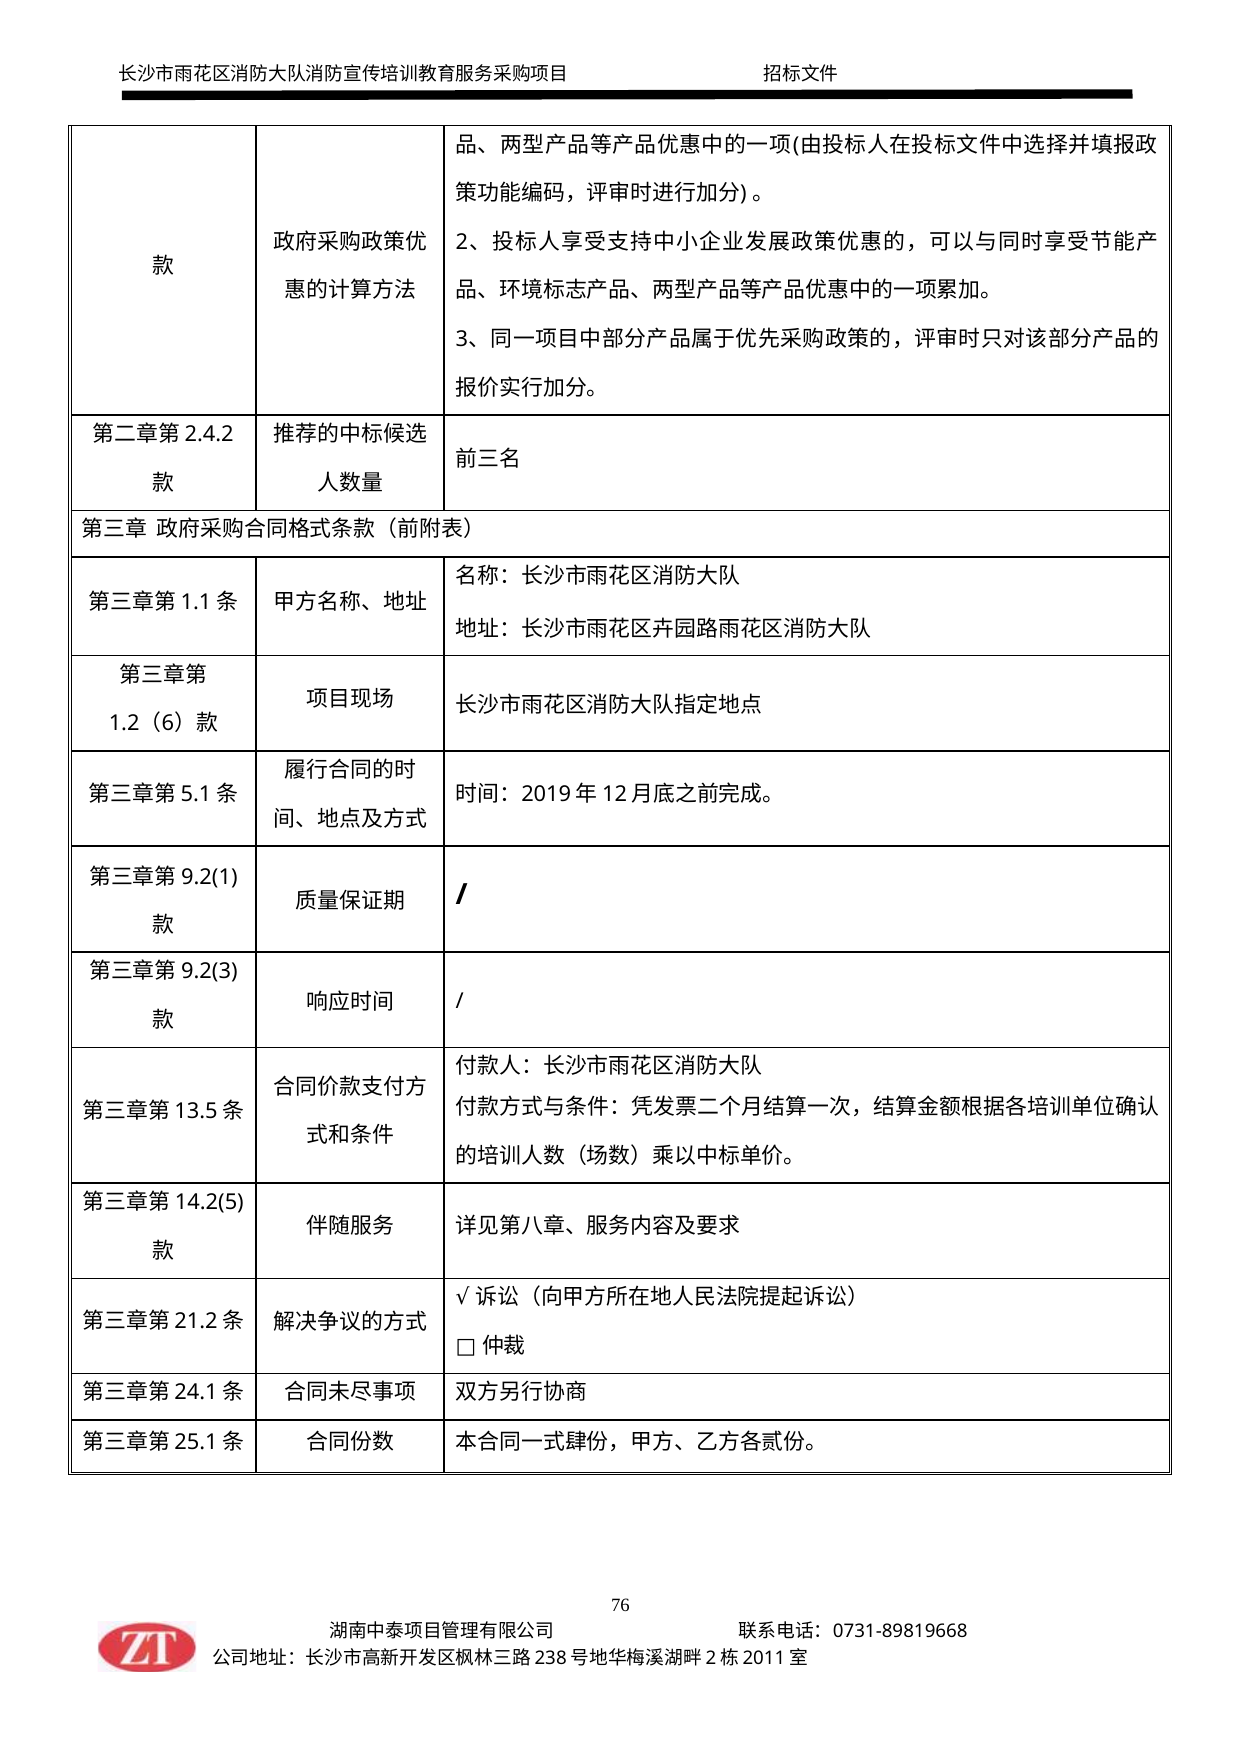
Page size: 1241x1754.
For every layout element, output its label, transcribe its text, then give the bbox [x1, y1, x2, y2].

table_cell 响应时间 [257, 953, 443, 1046]
table_cell √ 诉讼（向甲方所在地人民法院提起诉讼） □ 仲裁 [445, 1279, 1169, 1372]
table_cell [257, 126, 443, 414]
table_cell 合同未尽事项 [257, 1374, 443, 1419]
table_cell 履行合同的时间、地点及方式 [257, 752, 443, 845]
table_cell 双方另行协商 [445, 1374, 1169, 1419]
table_cell 第三章第13.5条 [72, 1048, 255, 1182]
table_cell 伴随服务 [257, 1184, 443, 1277]
table_cell 第三章第9.2(3) 款 [72, 953, 255, 1046]
table_cell 第三章 政府采购合同格式条款（前附表） [72, 511, 1169, 556]
table_cell 第三章第9.2(1) 款 [72, 847, 255, 951]
table_cell 第三章第1.2（6）款 [72, 656, 255, 750]
table_cell 名称：长沙市雨花区消防大队 地址：长沙市雨花区卉园路雨花区消防大队 [445, 558, 1169, 655]
table_cell 解决争议的方式 [257, 1279, 443, 1372]
table_cell 前三名 [445, 416, 1169, 509]
picture [96, 1621, 197, 1671]
table_cell 合同份数 [257, 1421, 443, 1472]
table_cell 推荐的中标候选人数量 [257, 416, 443, 509]
table_cell 第三章第24.1条 [72, 1374, 255, 1419]
table_cell 第三章第25.1条 [72, 1421, 255, 1472]
table_cell 甲方名称、地址 [257, 558, 443, 655]
table_cell 第二章第2.3.5款 [72, 126, 255, 414]
table_cell 付款人：长沙市雨花区消防大队 付款方式与条件：凭发票二个月结算一次，结算金额根据各培训单位确认的培训人数（场数）乘以中标单价。 [445, 1048, 1169, 1182]
table_cell 第二章第2.4.2款 [72, 416, 255, 509]
table_cell 长沙市雨花区消防大队指定地点 [445, 656, 1169, 750]
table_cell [445, 126, 1169, 414]
table_cell 详见第八章、服务内容及要求 [445, 1184, 1169, 1277]
table_cell 合同价款支付方式和条件 [257, 1048, 443, 1182]
table_cell 第三章第21.2条 [72, 1279, 255, 1372]
table_cell / [445, 953, 1169, 1046]
table_cell / [445, 847, 1169, 951]
table_cell 本合同一式肆份，甲方、乙方各贰份。 [445, 1421, 1169, 1472]
table_cell 项目现场 [257, 656, 443, 750]
table_cell 质量保证期 [257, 847, 443, 951]
table_cell 时间：2019年12月底之前完成。 [445, 752, 1169, 845]
table_cell 第三章第1.1条 [72, 558, 255, 655]
table_cell 第三章第14.2(5) 款 [72, 1184, 255, 1277]
table_cell 第三章第5.1条 [72, 752, 255, 845]
